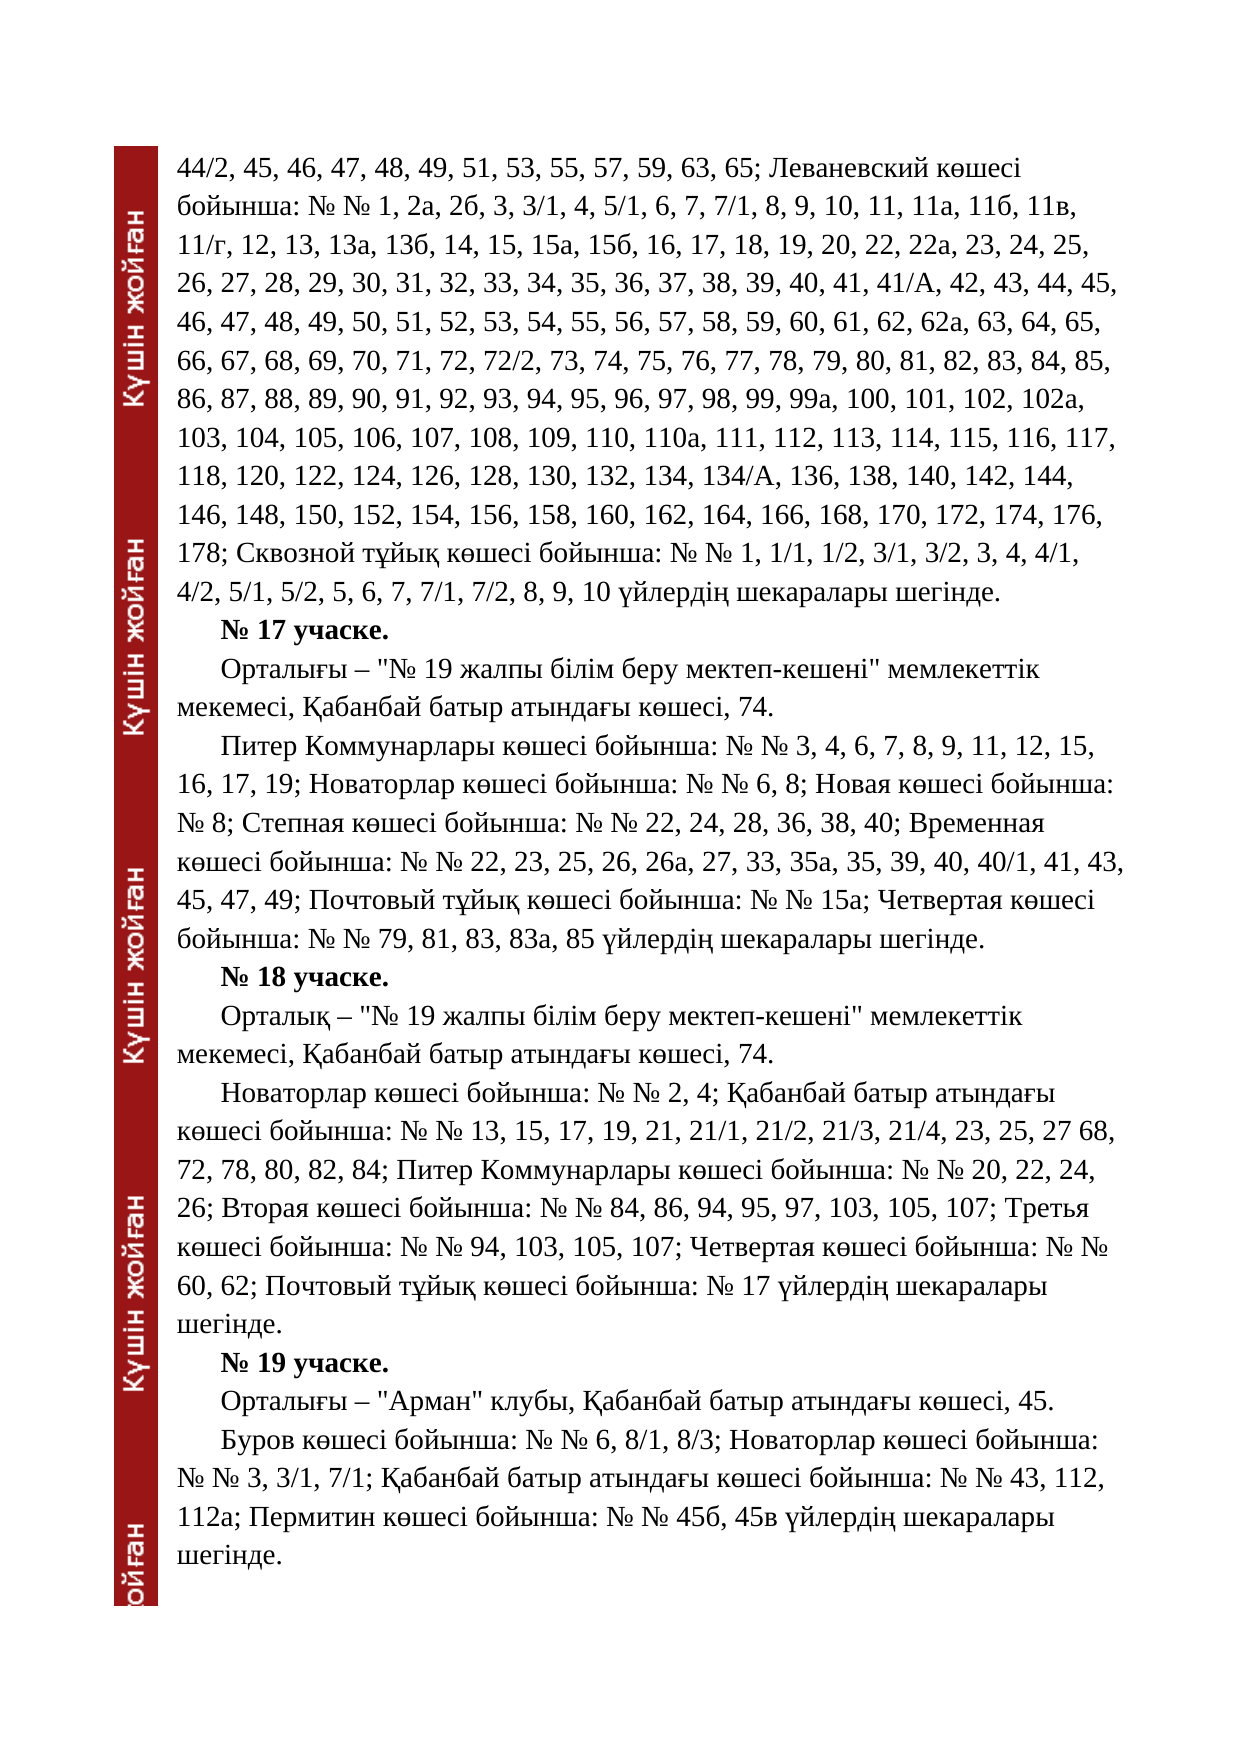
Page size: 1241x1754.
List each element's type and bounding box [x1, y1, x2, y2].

picture [114, 146, 158, 150]
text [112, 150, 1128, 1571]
picture [114, 1571, 158, 1606]
